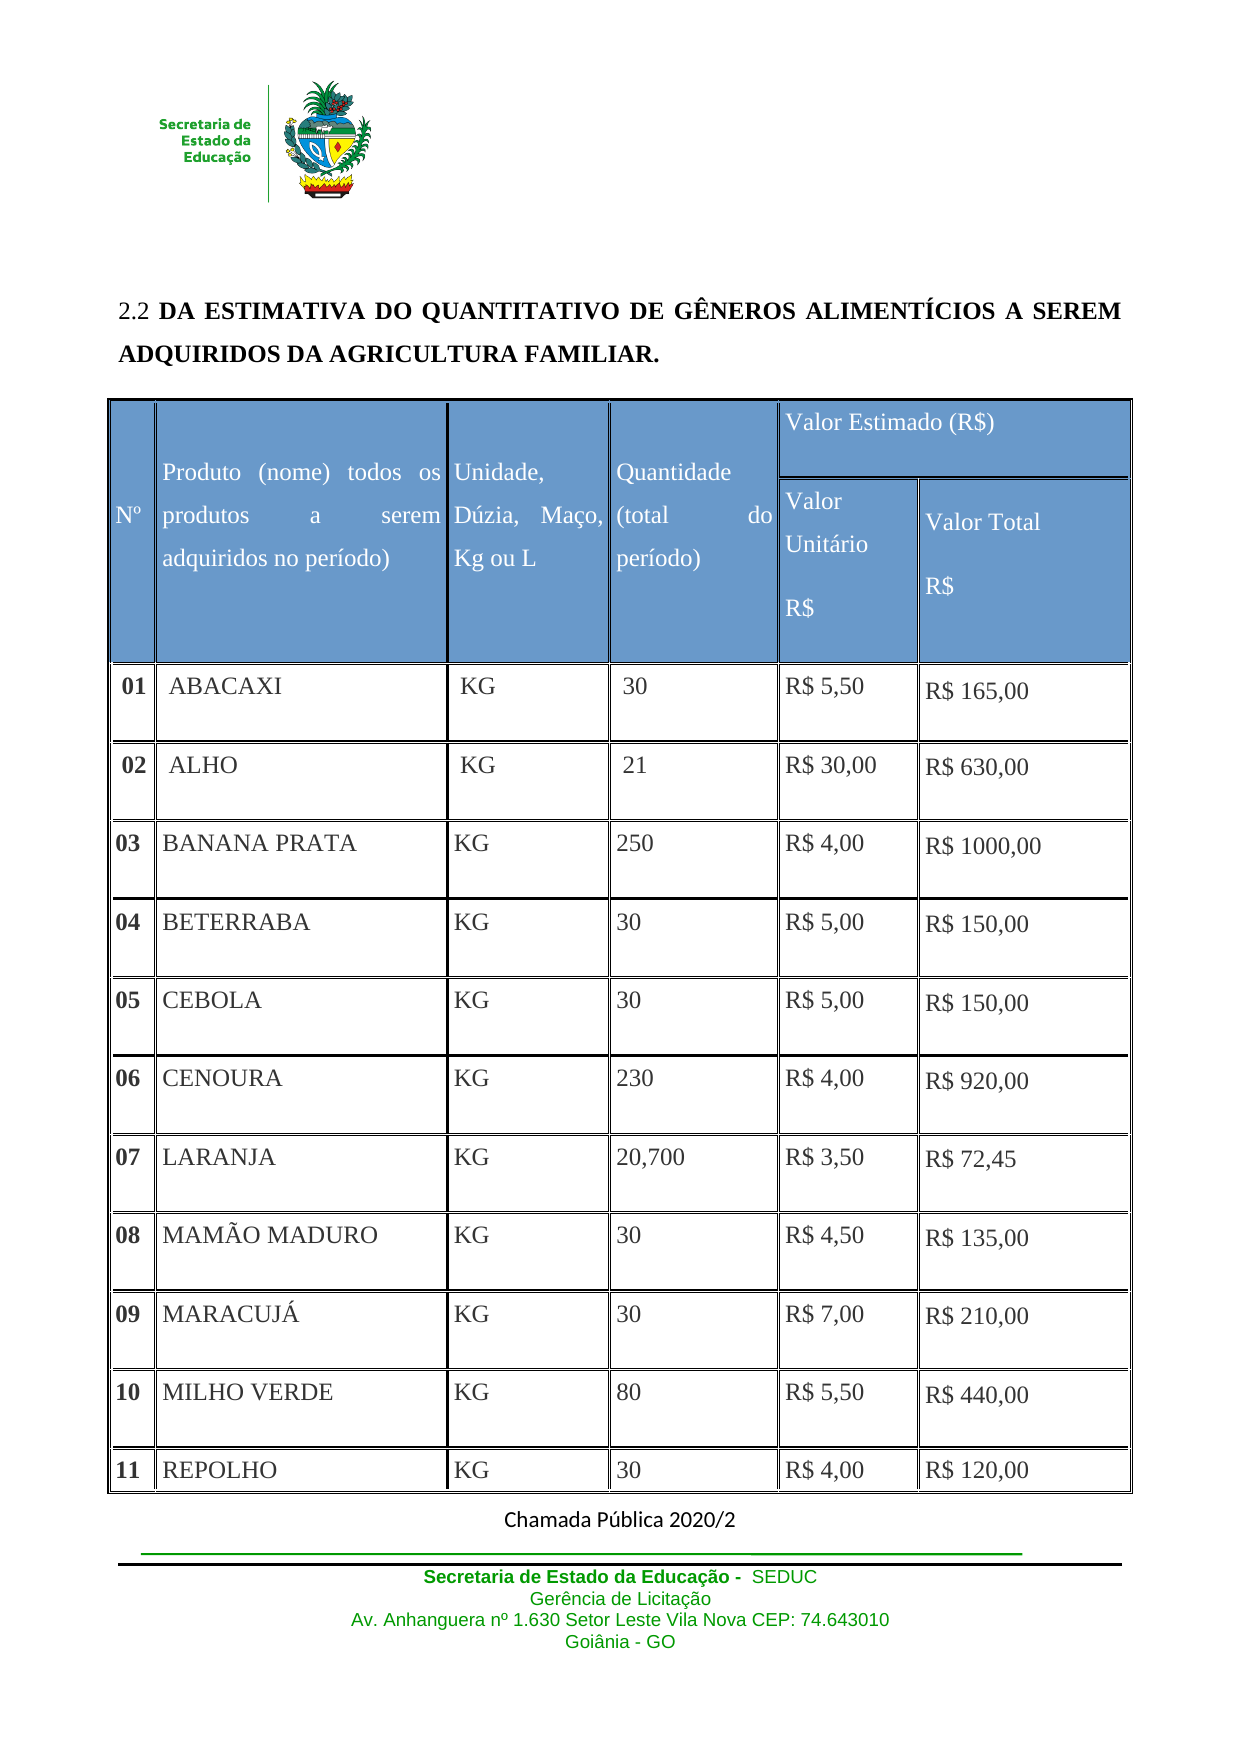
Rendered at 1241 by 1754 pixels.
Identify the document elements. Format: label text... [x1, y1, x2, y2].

table_cell BETERRABA [157, 900, 446, 976]
table_cell 05 [109, 976, 156, 1054]
table_cell CEBOLA [157, 979, 446, 1054]
table_cell 06 [111, 1054, 154, 1132]
table_header Nº [111, 401, 156, 662]
table_cell 80 [611, 1371, 777, 1446]
table_cell Valor Unitário R$ [780, 480, 917, 662]
table_cell R$ 920,00 [920, 1054, 1130, 1132]
table_cell 11 [111, 1446, 156, 1491]
table_cell R$ 4,00 [780, 822, 917, 897]
table_cell REPOLHO [156, 1450, 447, 1491]
table_cell 30 [610, 1450, 779, 1491]
table_cell MARACUJÁ [157, 1293, 446, 1368]
table_cell R$ 120,00 [919, 1446, 1130, 1491]
table_cell R$ 5,00 [780, 979, 917, 1054]
table_cell KG [449, 1057, 608, 1132]
table_cell R$ 5,50 [780, 1371, 917, 1446]
table_cell R$ 4,00 [779, 1450, 918, 1491]
table_cell KG [449, 665, 608, 740]
table_cell 03 [109, 819, 156, 897]
table_header Produto (nome) todos os produtos a serem adquiridos no período) [156, 401, 447, 662]
table_cell R$ 630,00 [920, 740, 1130, 819]
table_cell KG [449, 822, 608, 897]
table_cell Valor Total R$ [920, 476, 1130, 662]
table_header Valor Estimado (R$) [779, 401, 1130, 476]
table_cell 250 [611, 822, 777, 897]
table_cell 08 [109, 1211, 156, 1289]
table_cell KG [447, 1450, 610, 1491]
table_cell R$ 5,00 [780, 900, 917, 976]
table_cell 30 [611, 665, 777, 740]
text 2.2 DA ESTIMATIVA DO QUANTITATIVO DE GÊNEROS ALIMENTÍCIOS A SEREM ADQUIRIDOS DA AGRICULTURA FAMILIAR. [118, 296, 1122, 368]
table_cell 04 [111, 897, 154, 976]
table_cell R$ 7,00 [780, 1293, 917, 1368]
table_cell 01 [109, 662, 156, 740]
table_cell R$ 3,50 [780, 1136, 917, 1211]
table_cell R$ 210,00 [920, 1289, 1130, 1368]
table_cell 30 [611, 1214, 777, 1289]
table_cell 07 [111, 1133, 154, 1211]
table_cell R$ 440,00 [919, 1368, 1131, 1446]
table_cell ABACAXI [157, 665, 446, 740]
table_cell KG [449, 744, 608, 819]
table_header Quantidade (total do período) [610, 401, 779, 662]
table_header Unidade, Dúzia, Maço, Kg ou L [447, 401, 610, 662]
table_cell R$ 150,00 [920, 897, 1130, 976]
table_cell KG [449, 1214, 608, 1289]
table_cell KG [449, 1136, 608, 1211]
table_cell KG [449, 1293, 608, 1368]
table_cell 230 [611, 1057, 777, 1132]
table_cell 30 [611, 1293, 777, 1368]
table_cell R$ 30,00 [780, 744, 917, 819]
table_cell R$ 1000,00 [919, 819, 1131, 897]
table_cell MAMÃO MADURO [157, 1214, 446, 1289]
table_cell R$ 5,50 [780, 665, 917, 740]
table_cell BANANA PRATA [157, 822, 446, 897]
table_cell R$ 4,50 [780, 1214, 917, 1289]
table_cell 02 [111, 740, 154, 819]
table_cell R$ 72,45 [920, 1133, 1130, 1211]
picture [118, 73, 412, 210]
table_cell CENOURA [157, 1057, 446, 1132]
table_cell R$ 150,00 [919, 976, 1131, 1054]
table_cell 21 [611, 744, 777, 819]
table_cell 10 [109, 1368, 156, 1446]
table_cell MILHO VERDE [157, 1371, 446, 1446]
table_cell LARANJA [157, 1136, 446, 1211]
table_cell 20,700 [611, 1136, 777, 1211]
table_cell 09 [111, 1289, 154, 1368]
table_cell R$ 165,00 [919, 662, 1131, 740]
table_cell KG [449, 979, 608, 1054]
table_cell R$ 4,00 [780, 1057, 917, 1132]
table_cell KG [449, 1371, 608, 1446]
table_cell KG [449, 900, 608, 976]
table_cell R$ 135,00 [919, 1211, 1131, 1289]
table_cell 30 [611, 900, 777, 976]
table_cell 30 [611, 979, 777, 1054]
table_cell ALHO [157, 744, 446, 819]
